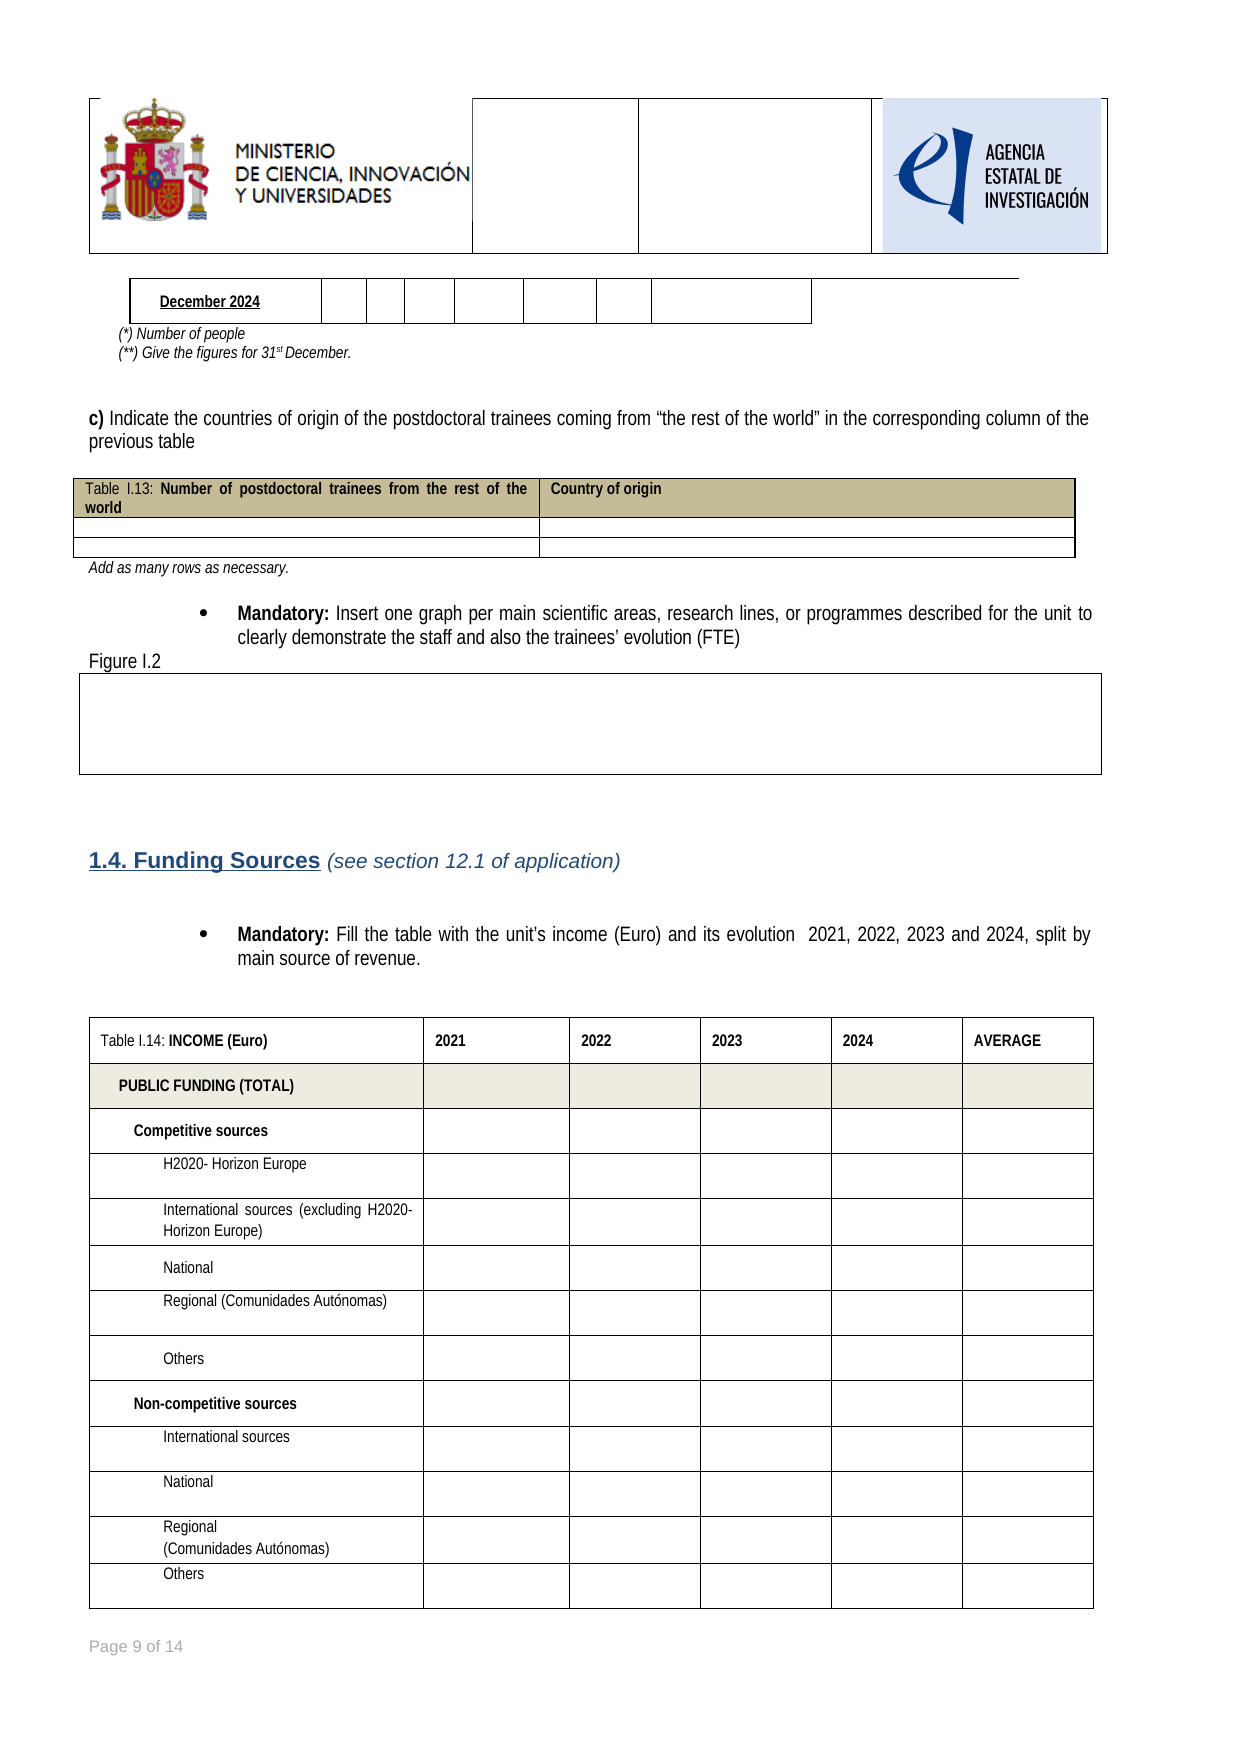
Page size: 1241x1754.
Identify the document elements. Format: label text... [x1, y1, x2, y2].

table_cell [701, 1291, 831, 1335]
table_cell [424, 1109, 569, 1153]
table_cell [832, 1109, 962, 1153]
table_cell [455, 279, 523, 323]
table_header 2024 [832, 1018, 962, 1062]
table_cell [963, 1564, 1093, 1608]
table_cell Regional (Comunidades Autónomas) [90, 1291, 423, 1335]
text Add as many rows as necessary. [89, 558, 1092, 577]
table_cell [424, 1517, 569, 1562]
table_cell [963, 1154, 1093, 1198]
table_cell [424, 1336, 569, 1380]
table_cell [963, 1472, 1093, 1516]
text c) Indicate the countries of origin of the postdoctoral trainees coming from “the rest of the world” in the corresponding column of the previous table [89, 406, 1092, 453]
table_cell [701, 1472, 831, 1516]
table_cell [832, 1064, 962, 1108]
table_cell [701, 1427, 831, 1471]
table_cell Others [90, 1564, 423, 1608]
table_cell [570, 1336, 700, 1380]
table_cell [570, 1517, 700, 1562]
table_cell [424, 1291, 569, 1335]
table_header Table I.14: INCOME (Euro) [90, 1018, 423, 1062]
table_cell [832, 1199, 962, 1245]
table_cell [701, 1381, 831, 1426]
table_cell H2020- Horizon Europe [90, 1154, 423, 1198]
table_cell [570, 1064, 700, 1108]
table_cell [701, 1154, 831, 1198]
table_cell [570, 1427, 700, 1471]
table_cell International sources (excluding H2020- Horizon Europe) [90, 1199, 423, 1245]
table_cell [597, 279, 651, 323]
table_cell [701, 1199, 831, 1245]
table_cell [524, 279, 596, 323]
list Mandatory: Fill the table with the unit’s income (Euro) and its evolution 2021, 2022, 2023 and 2024, split by main source of revenue. [200, 921, 1092, 969]
table_cell [963, 1517, 1093, 1562]
table_cell [963, 1199, 1093, 1245]
table_cell [701, 1064, 831, 1108]
table_cell International sources [90, 1427, 423, 1471]
table_cell [424, 1199, 569, 1245]
table_cell [832, 1381, 962, 1426]
table_cell National [90, 1472, 423, 1516]
table_cell [963, 1336, 1093, 1380]
table_cell [570, 1246, 700, 1290]
table_cell [570, 1109, 700, 1153]
table_cell [832, 1517, 962, 1562]
table_cell [570, 1154, 700, 1198]
table_cell [424, 1472, 569, 1516]
table_cell [832, 1472, 962, 1516]
list Mandatory: Insert one graph per main scientific areas, research lines, or programmes described for the unit to clearly demonstrate the staff and also the trainees’ evolution (FTE) [200, 601, 1092, 649]
table_cell [424, 1564, 569, 1608]
table_cell [832, 1336, 962, 1380]
table_header Country of origin [540, 479, 1074, 517]
table_cell [540, 538, 1074, 557]
table_cell [963, 1246, 1093, 1290]
table_cell [424, 1427, 569, 1471]
table_cell [424, 1246, 569, 1290]
table_cell Non-competitive sources [90, 1381, 423, 1426]
table_cell [832, 1427, 962, 1471]
table_cell [570, 1199, 700, 1245]
table_cell Regional (Comunidades Autónomas) [90, 1517, 423, 1562]
table_cell [424, 1154, 569, 1198]
table_cell [832, 1291, 962, 1335]
table_cell National [90, 1246, 423, 1290]
table_header 2021 [424, 1018, 569, 1062]
table_cell [832, 1246, 962, 1290]
table_cell [963, 1109, 1093, 1153]
text (*) Number of people [118, 324, 1092, 343]
table_cell [322, 279, 366, 323]
text Figure I.2 [89, 649, 1092, 673]
subtitle 1.4. Funding Sources (see section 12.1 of application) [89, 847, 1092, 873]
table_cell [812, 279, 1019, 323]
table_cell [570, 1381, 700, 1426]
picture [100, 98, 473, 221]
table_cell [701, 1109, 831, 1153]
table_cell [74, 538, 539, 557]
table_cell [405, 279, 454, 323]
table_cell [570, 1472, 700, 1516]
picture [882, 98, 1102, 253]
table_cell [701, 1246, 831, 1290]
table_cell [570, 1564, 700, 1608]
table_cell [367, 279, 404, 323]
table_cell Competitive sources [90, 1109, 423, 1153]
table_cell Total post-doctoral trainees on 31 December 2024 [131, 279, 321, 323]
table_cell [963, 1381, 1093, 1426]
table_cell [701, 1564, 831, 1608]
table_cell [832, 1564, 962, 1608]
table_cell [652, 279, 811, 323]
table_cell [701, 1336, 831, 1380]
table_cell [424, 1064, 569, 1108]
table_cell [701, 1517, 831, 1562]
table_cell Others [90, 1336, 423, 1380]
table_cell [963, 1064, 1093, 1108]
table_cell [540, 518, 1074, 537]
table_cell [963, 1291, 1093, 1335]
table_cell [832, 1154, 962, 1198]
table_cell [74, 518, 539, 537]
text (**) Give the figures for 31st December. [118, 343, 1092, 362]
table_header Table I.13: Number of postdoctoral trainees from the rest of the world [74, 479, 539, 517]
table_cell [570, 1291, 700, 1335]
table_cell [963, 1427, 1093, 1471]
table_cell [424, 1381, 569, 1426]
table_header 2022 [570, 1018, 700, 1062]
table_header AVERAGE [963, 1018, 1093, 1062]
table_header 2023 [701, 1018, 831, 1062]
table_cell PUBLIC FUNDING (TOTAL) [90, 1064, 423, 1108]
